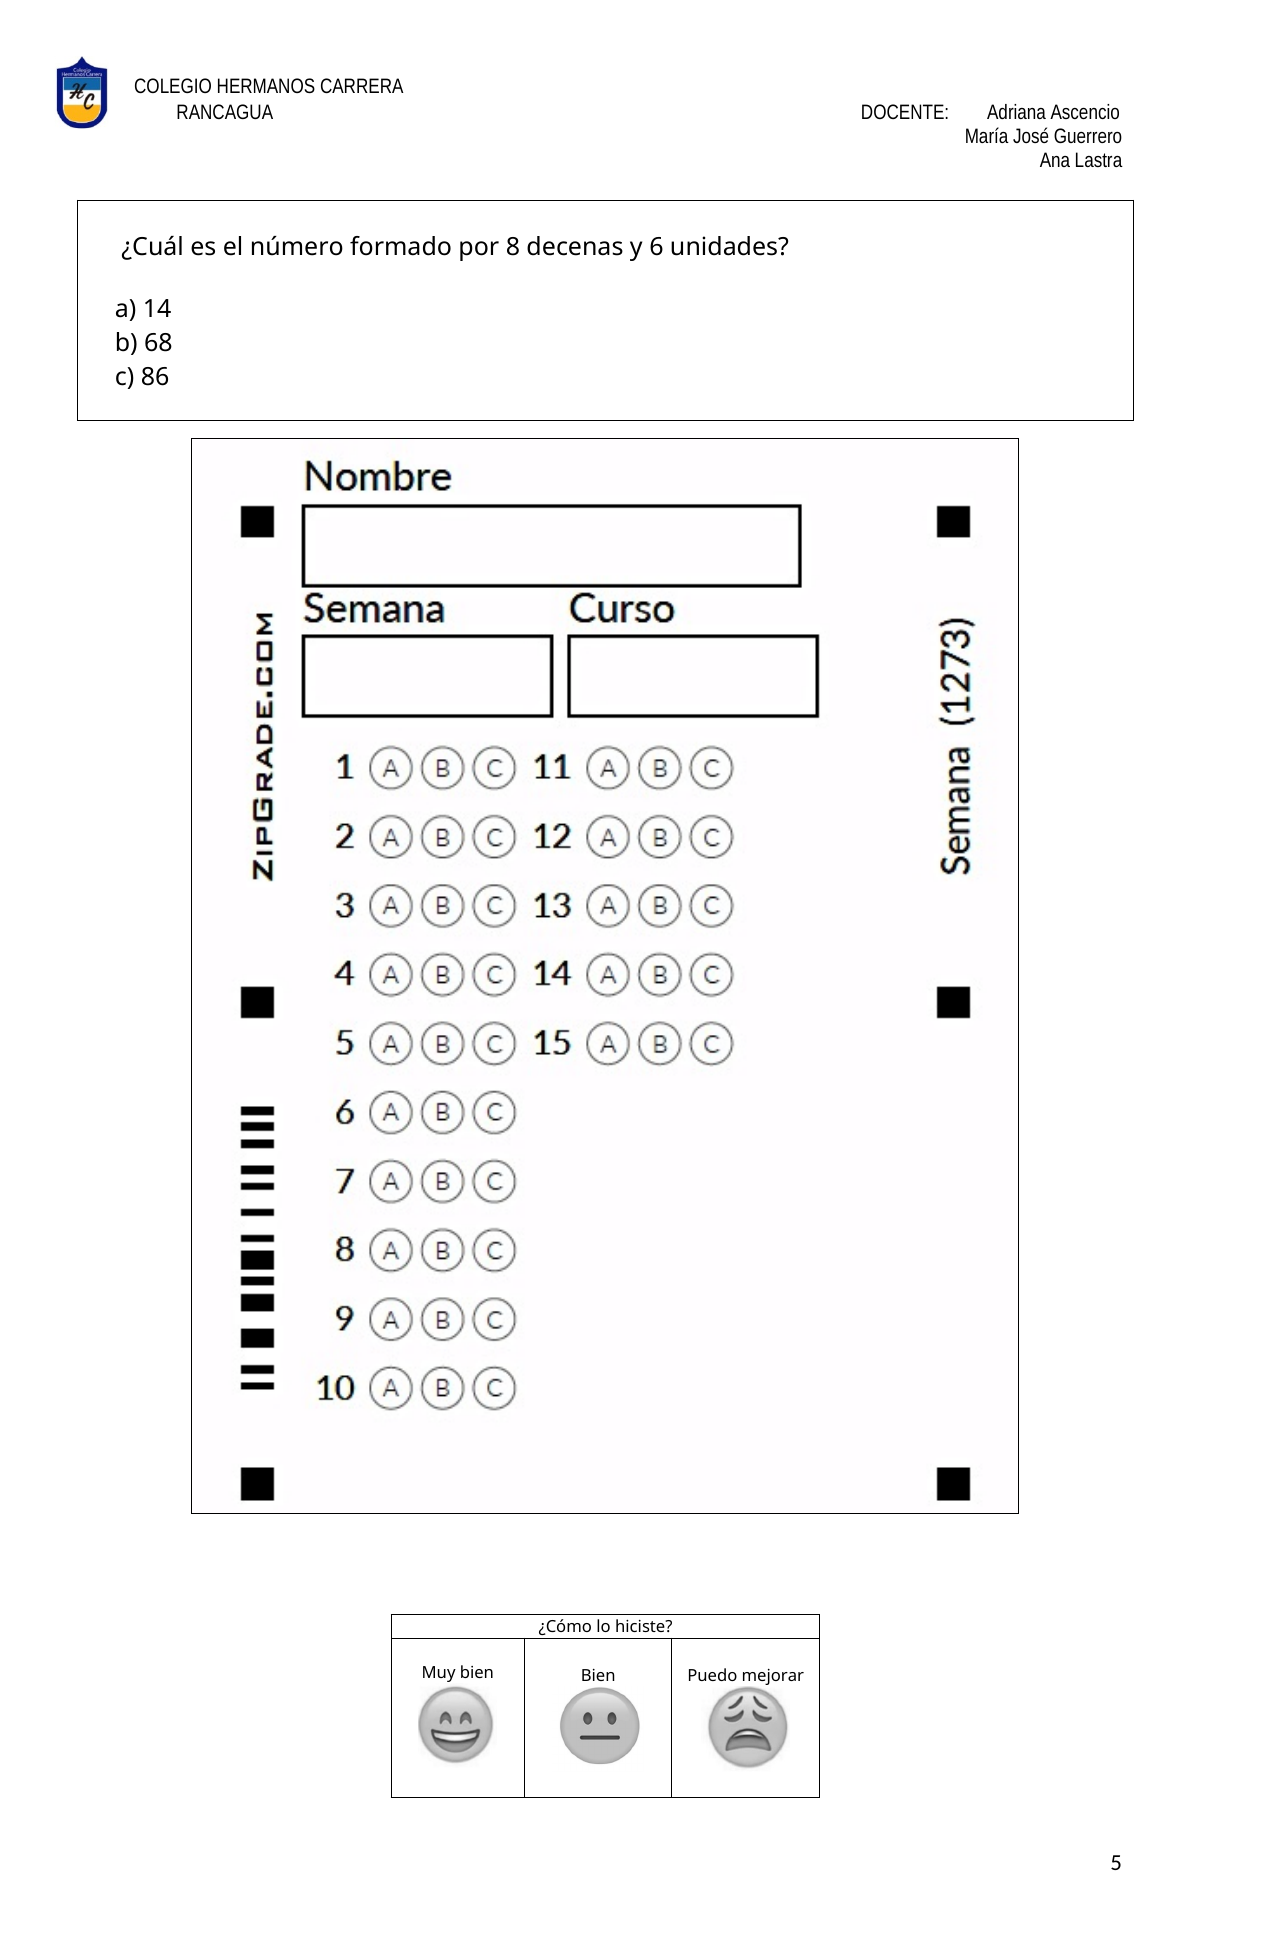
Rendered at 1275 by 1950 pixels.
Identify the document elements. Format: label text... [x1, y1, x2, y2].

table_cell Bien [525, 1639, 671, 1797]
picture [418, 1683, 497, 1769]
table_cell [78, 201, 1133, 420]
table_cell Puedo mejorar [672, 1639, 819, 1797]
table_header ¿Cómo lo hiciste? [392, 1615, 819, 1637]
picture [701, 1686, 790, 1772]
picture [192, 439, 1018, 1513]
picture [552, 1686, 644, 1772]
table_cell Muy bien [392, 1639, 524, 1797]
picture [54, 56, 109, 129]
